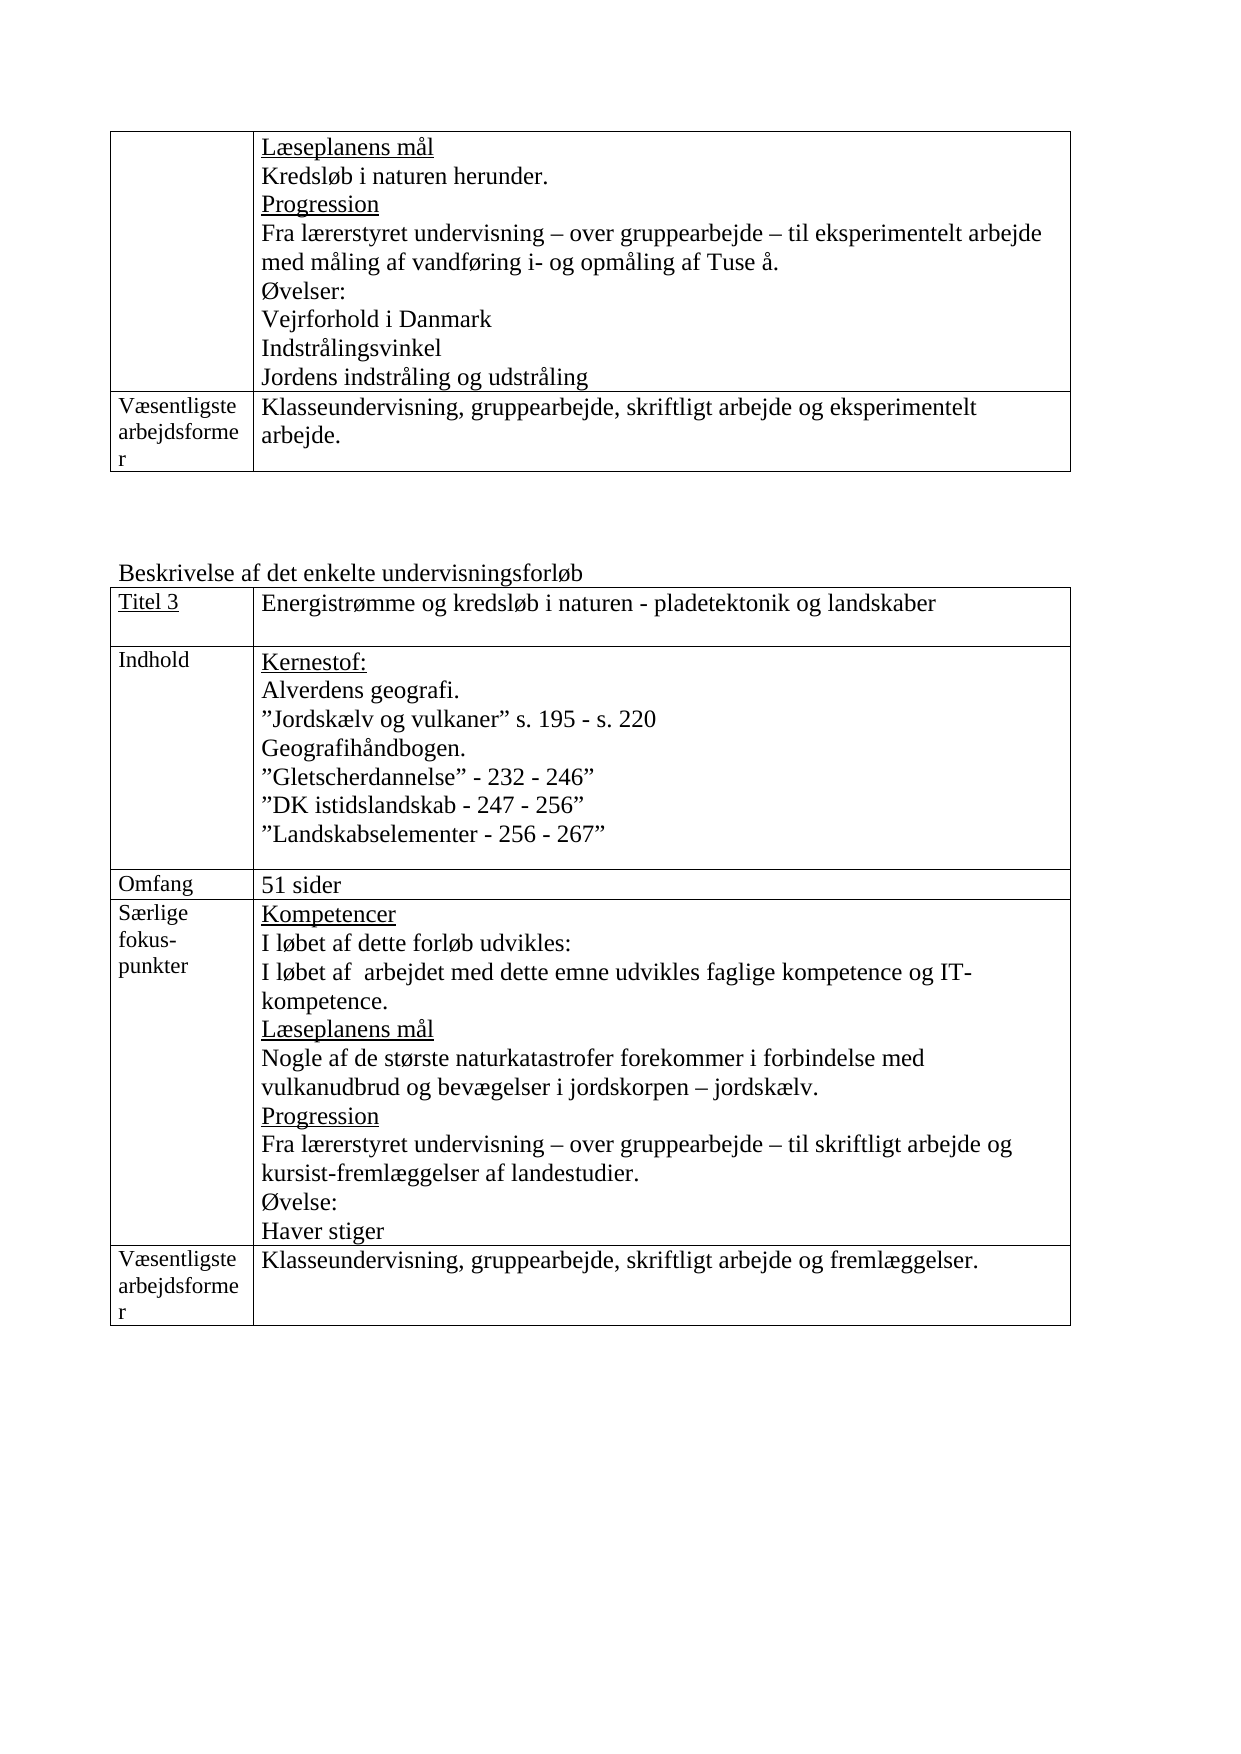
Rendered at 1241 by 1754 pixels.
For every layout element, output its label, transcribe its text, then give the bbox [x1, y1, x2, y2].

table_cell Væsentligste arbejdsformer [111, 1246, 253, 1324]
table_cell Klasseundervisning, gruppearbejde, skriftligt arbejde og fremlæggelser. [254, 1246, 1070, 1324]
table_cell Klasseundervisning, gruppearbejde, skriftligt arbejde og eksperimentelt arbejde. [254, 392, 1070, 471]
table_cell Væsentligste arbejdsformer [111, 392, 253, 471]
table_cell Omfang [111, 870, 253, 898]
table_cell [111, 132, 253, 391]
table_cell Kernestof: Alverdens geografi. ”Jordskælv og vulkaner” s. 195 - s. 220 Geografihåndbogen. ”Gletscherdannelse” - 232 - 246” ”DK istidslandskab - 247 - 256” ”Landskabselementer - 256 - 267” [254, 647, 1070, 869]
table_header Energistrømme og kredsløb i naturen - pladetektonik og landskaber [254, 588, 1070, 646]
table_cell 51 sider [254, 870, 1070, 898]
table_cell Særlige fokus-punkter [111, 900, 253, 1244]
text Beskrivelse af det enkelte undervisningsforløb [118, 558, 1122, 587]
table_cell Indhold [111, 647, 253, 869]
table_header Titel 3 [111, 588, 253, 646]
table_cell Kompetencer I løbet af dette forløb udvikles: I løbet af arbejdet med dette emne udvikles faglige kompetence og IT-kompetence. Læseplanens mål Nogle af de største naturkatastrofer forekommer i forbindelse med vulkanudbrud og bevægelser i jordskorpen – jordskælv. Progression Fra lærerstyret undervisning – over gruppearbejde – til skriftligt arbejde og kursist-fremlæggelser af landestudier. Øvelse: Haver stiger [254, 900, 1070, 1244]
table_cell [254, 132, 1070, 391]
